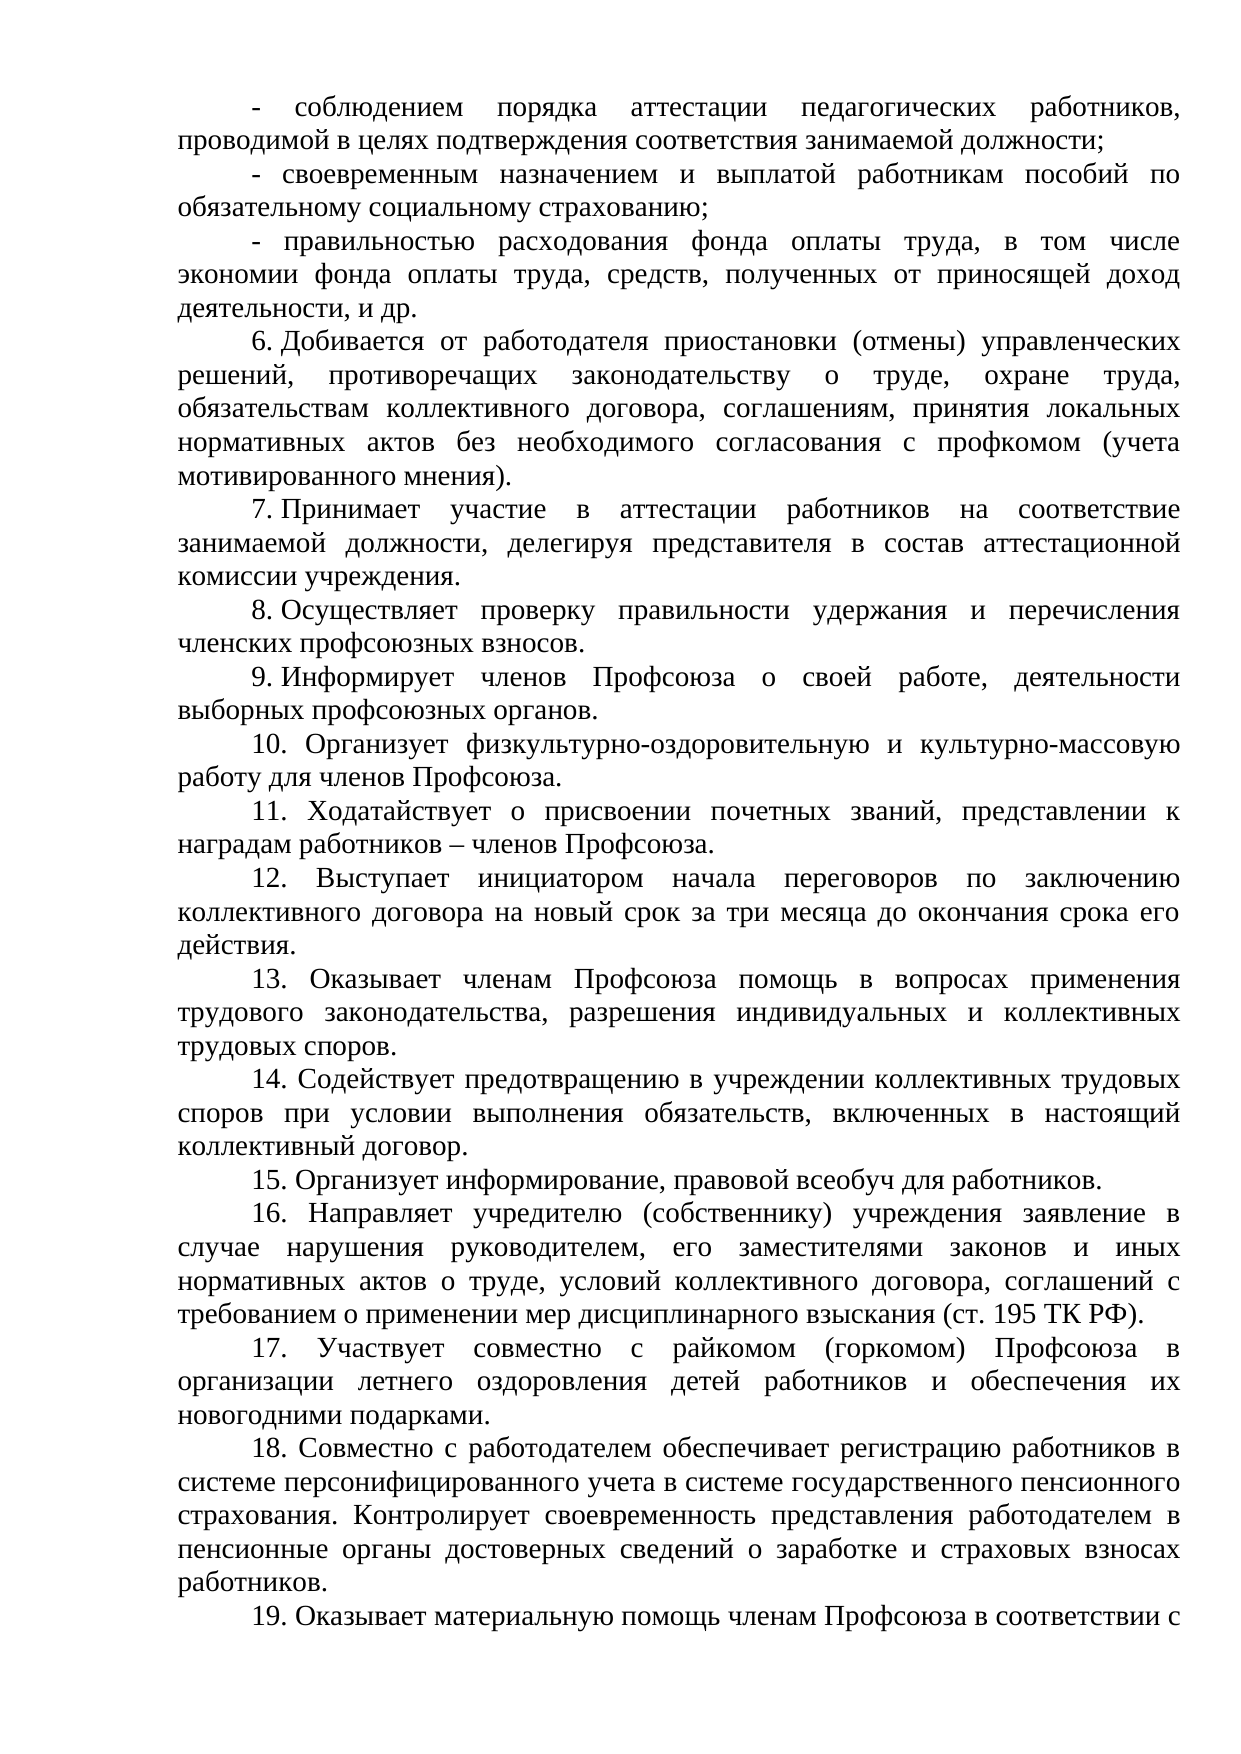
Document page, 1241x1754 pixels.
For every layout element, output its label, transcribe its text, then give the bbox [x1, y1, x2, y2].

list Информирует членов Профсоюза о своей работе, деятельности выборных профсоюзных органов. [177, 659, 1181, 726]
list Осуществляет проверку правильности удержания и перечисления членских профсоюзных взносов. [177, 592, 1181, 659]
text 15. Организует информирование, правовой всеобуч для работников. [177, 1162, 1181, 1196]
text 16. Направляет учредителю (собственнику) учреждения заявление в случае нарушения руководителем, его заместителями законов и иных нормативных актов о труде, условий коллективного договора, соглашений с требованием о применении мер дисциплинарного взыскания (ст. 195 ТК РФ). [177, 1196, 1181, 1330]
text 10. Организует физкультурно-оздоровительную и культурно-массовую работу для членов Профсоюза. [177, 726, 1181, 793]
text - своевременным назначением и выплатой работникам пособий по обязательному социальному страхованию; [177, 156, 1181, 223]
text - правильностью расходования фонда оплаты труда, в том числе экономии фонда оплаты труда, средств, полученных от приносящей доход деятельности, и др. [177, 223, 1181, 323]
text 18. Совместно с работодателем обеспечивает регистрацию работников в системе персонифицированного учета в системе государственного пенсионного страхования. Контролирует своевременность представления работодателем в пенсионные органы достоверных сведений о заработке и страховых взносах работников. [177, 1430, 1181, 1598]
list Добивается от работодателя приостановки (отмены) управленческих решений, противоречащих законодательству о труде, охране труда, обязательствам коллективного договора, соглашениям, принятия локальных нормативных актов без необходимого согласования с профкомом (учета мотивированного мнения). [177, 323, 1181, 491]
list Принимает участие в аттестации работников на соответствие занимаемой должности, делегируя представителя в состав аттестационной комиссии учреждения. [177, 491, 1181, 592]
text 17. Участвует совместно с райкомом (горкомом) Профсоюза в организации летнего оздоровления детей работников и обеспечения их новогодними подарками. [177, 1330, 1181, 1430]
text - соблюдением порядка аттестации педагогических работников, проводимой в целях подтверждения соответствия занимаемой должности; [177, 89, 1181, 156]
text 13. Оказывает членам Профсоюза помощь в вопросах применения трудового законодательства, разрешения индивидуальных и коллективных трудовых споров. [177, 961, 1181, 1061]
text 14. Содействует предотвращению в учреждении коллективных трудовых споров при условии выполнения обязательств, включенных в настоящий коллективный договор. [177, 1061, 1181, 1162]
text 12. Выступает инициатором начала переговоров по заключению коллективного договора на новый срок за три месяца до окончания срока его действия. [177, 860, 1181, 961]
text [177, 1598, 1181, 1632]
text 11. Ходатайствует о присвоении почетных званий, представлении к наградам работников – членов Профсоюза. [177, 793, 1181, 860]
